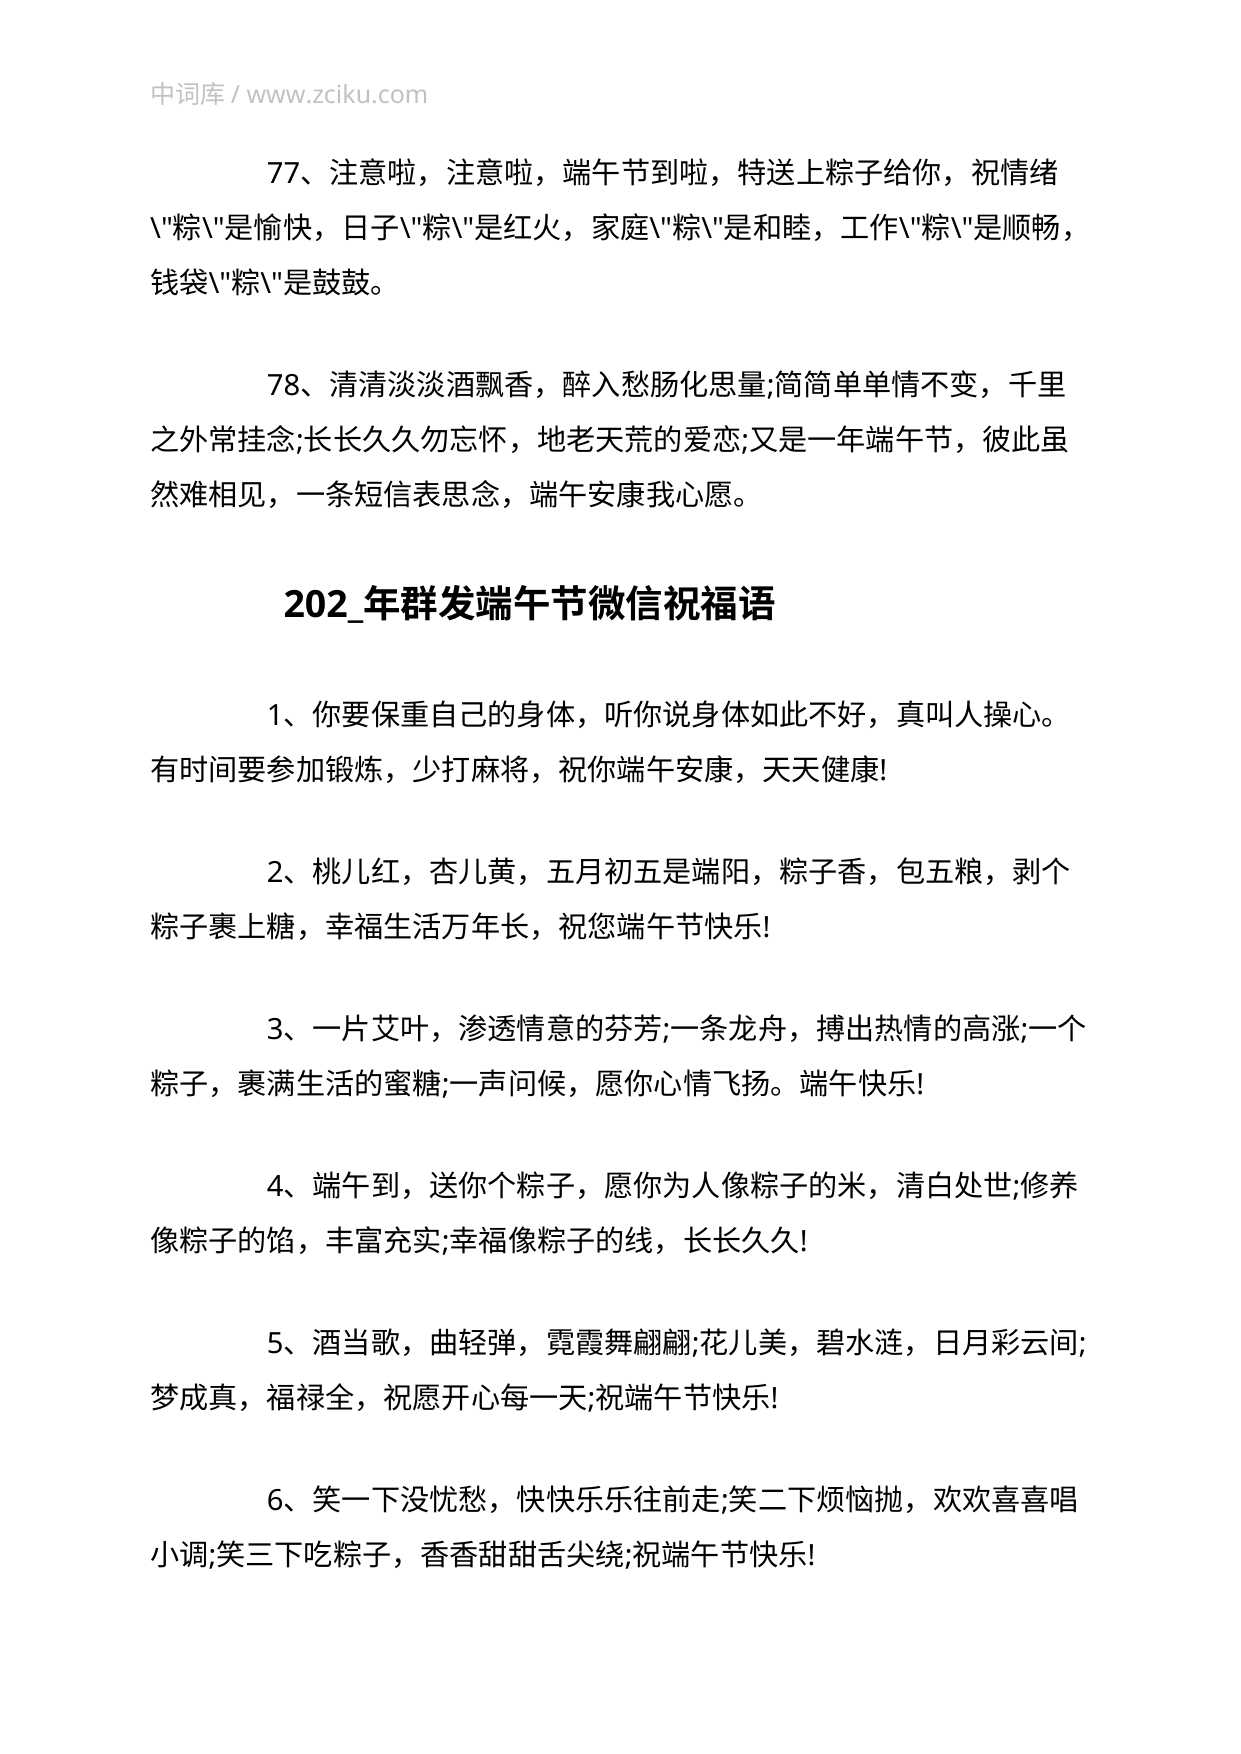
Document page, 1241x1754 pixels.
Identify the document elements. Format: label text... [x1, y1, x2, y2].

text 2、桃儿红，杏儿黄，五月初五是端阳，粽子香，包五粮，剥个粽子裹上糖，幸福生活万年长，祝您端午节快乐! [150, 848, 1090, 946]
text 4、端午到，送你个粽子，愿你为人像粽子的米，清白处世;修养像粽子的馅，丰富充实;幸福像粽子的线，长长久久! [150, 1162, 1090, 1260]
text 6、笑一下没忧愁，快快乐乐往前走;笑二下烦恼抛，欢欢喜喜唱小调;笑三下吃粽子，香香甜甜舌尖绕;祝端午节快乐! [150, 1476, 1090, 1574]
text 1、你要保重自己的身体，听你说身体如此不好，真叫人操心。有时间要参加锻炼，少打麻将，祝你端午安康，天天健康! [150, 691, 1090, 789]
text 77、注意啦，注意啦，端午节到啦，特送上粽子给你，祝情绪\"粽\"是愉快，日子\"粽\"是红火，家庭\"粽\"是和睦，工作\"粽\"是顺畅，钱袋\"粽\"是鼓鼓。 [150, 150, 1090, 302]
text 5、酒当歌，曲轻弹，霓霞舞翩翩;花儿美，碧水涟，日月彩云间;梦成真，福禄全，祝愿开心每一天;祝端午节快乐! [150, 1319, 1090, 1417]
text 3、一片艾叶，渗透情意的芬芳;一条龙舟，搏出热情的高涨;一个粽子，裹满生活的蜜糖;一声问候，愿你心情飞扬。端午快乐! [150, 1005, 1090, 1103]
text 202_年群发端午节微信祝福语 [150, 574, 1090, 628]
text 78、清清淡淡酒飘香，醉入愁肠化思量;简简单单情不变，千里之外常挂念;长长久久勿忘怀，地老天荒的爱恋;又是一年端午节，彼此虽然难相见，一条短信表思念，端午安康我心愿。 [150, 362, 1090, 514]
